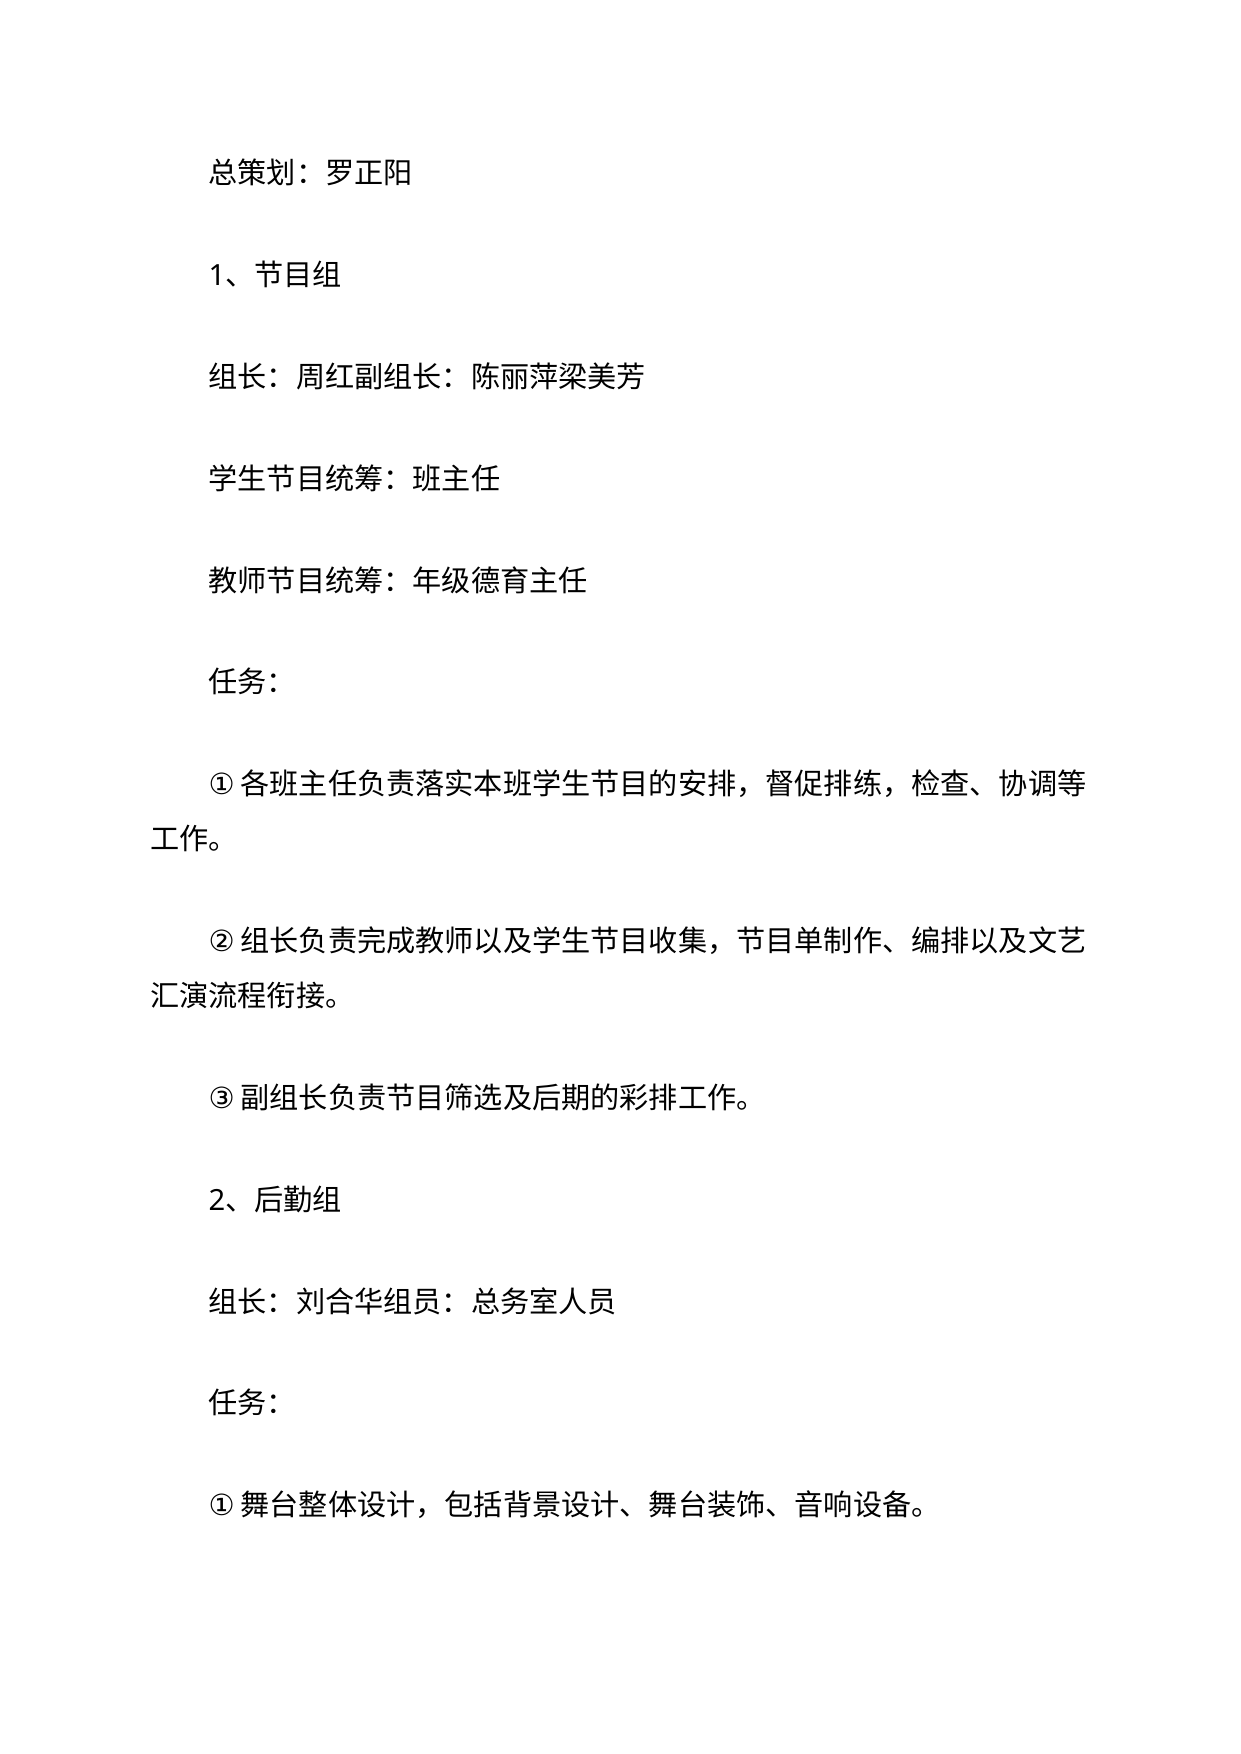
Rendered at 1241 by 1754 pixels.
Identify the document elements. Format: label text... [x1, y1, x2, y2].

text 组长：刘合华组员：总务室人员 [150, 1278, 1090, 1321]
text ②组长负责完成教师以及学生节目收集，节目单制作、编排以及文艺汇演流程衔接。 [150, 918, 1090, 1015]
text ①舞台整体设计，包括背景设计、舞台装饰、音响设备。 [150, 1482, 1090, 1524]
text 2、后勤组 [150, 1176, 1090, 1219]
text 总策划：罗正阳 [150, 150, 1090, 192]
text 组长：周红副组长：陈丽萍梁美芳 [150, 354, 1090, 396]
text ①各班主任负责落实本班学生节目的安排，督促排练，检查、协调等工作。 [150, 761, 1090, 858]
text 教师节目统筹：年级德育主任 [150, 557, 1090, 599]
text ③副组长负责节目筛选及后期的彩排工作。 [150, 1074, 1090, 1117]
text 任务： [150, 659, 1090, 701]
text 1、节目组 [150, 252, 1090, 294]
text 任务： [150, 1380, 1090, 1422]
text 学生节目统筹：班主任 [150, 456, 1090, 498]
